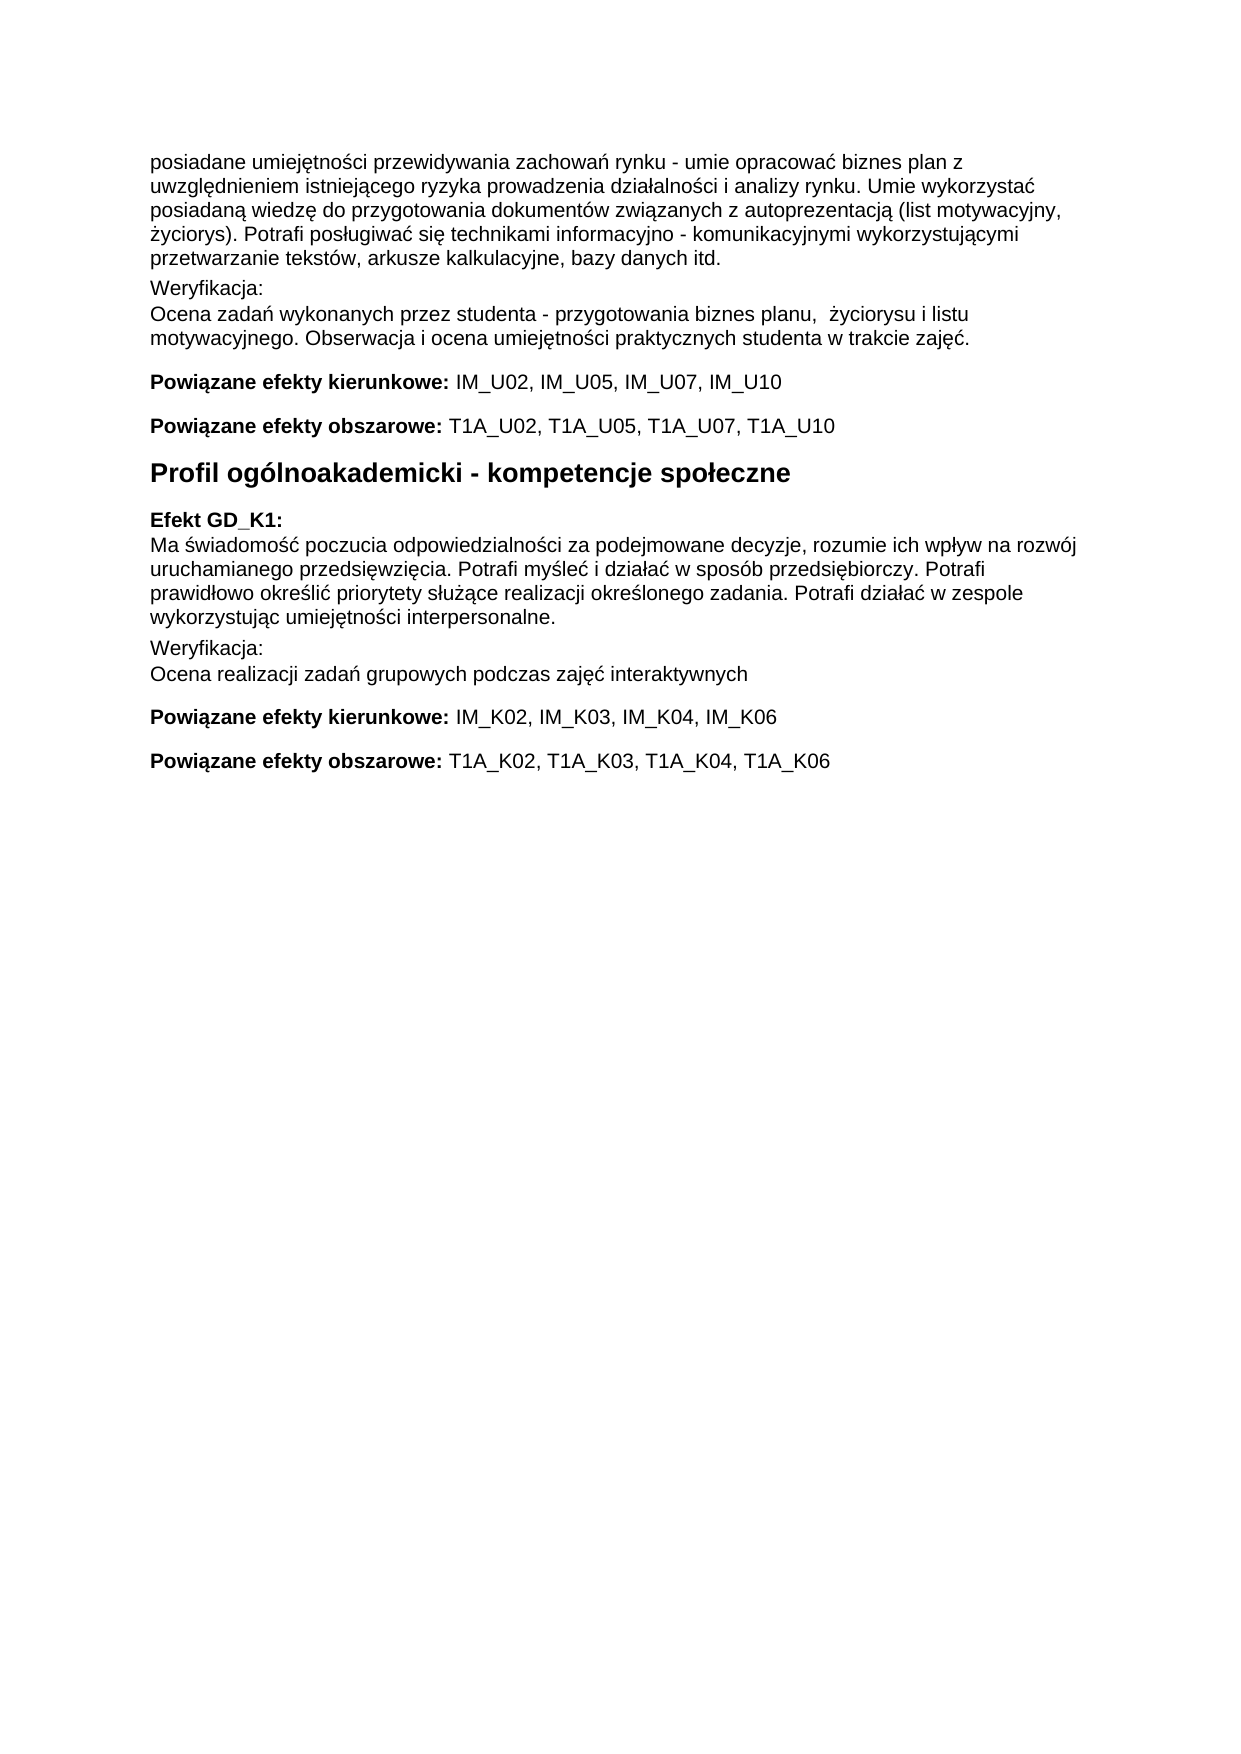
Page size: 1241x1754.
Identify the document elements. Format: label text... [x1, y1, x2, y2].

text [150, 150, 1090, 270]
text Ocena zadań wykonanych przez studenta - przygotowania biznes planu, życiorysu i listu motywacyjnego. Obserwacja i ocena umiejętności praktycznych studenta w trakcie zajęć. [150, 302, 1090, 350]
text Efekt GD_K1: [150, 508, 1090, 532]
text Weryfikacja: [150, 276, 1090, 300]
text Ocena realizacji zadań grupowych podczas zajęć interaktywnych [150, 661, 1090, 685]
text Weryfikacja: [150, 635, 1090, 659]
subtitle Profil ogólnoakademicki - kompetencje społeczne [150, 457, 1090, 488]
text Powiązane efekty obszarowe: T1A_U02, T1A_U05, T1A_U07, T1A_U10 [150, 413, 1090, 437]
text Powiązane efekty kierunkowe: IM_K02, IM_K03, IM_K04, IM_K06 [150, 705, 1090, 729]
text Powiązane efekty obszarowe: T1A_K02, T1A_K03, T1A_K04, T1A_K06 [150, 749, 1090, 773]
text Ma świadomość poczucia odpowiedzialności za podejmowane decyzje, rozumie ich wpływ na rozwój uruchamianego przedsięwzięcia. Potrafi myśleć i działać w sposób przedsiębiorczy. Potrafi prawidłowo określić priorytety służące realizacji określonego zadania. Potrafi działać w zespole wykorzystując umiejętności interpersonalne. [150, 533, 1090, 629]
text Powiązane efekty kierunkowe: IM_U02, IM_U05, IM_U07, IM_U10 [150, 370, 1090, 394]
